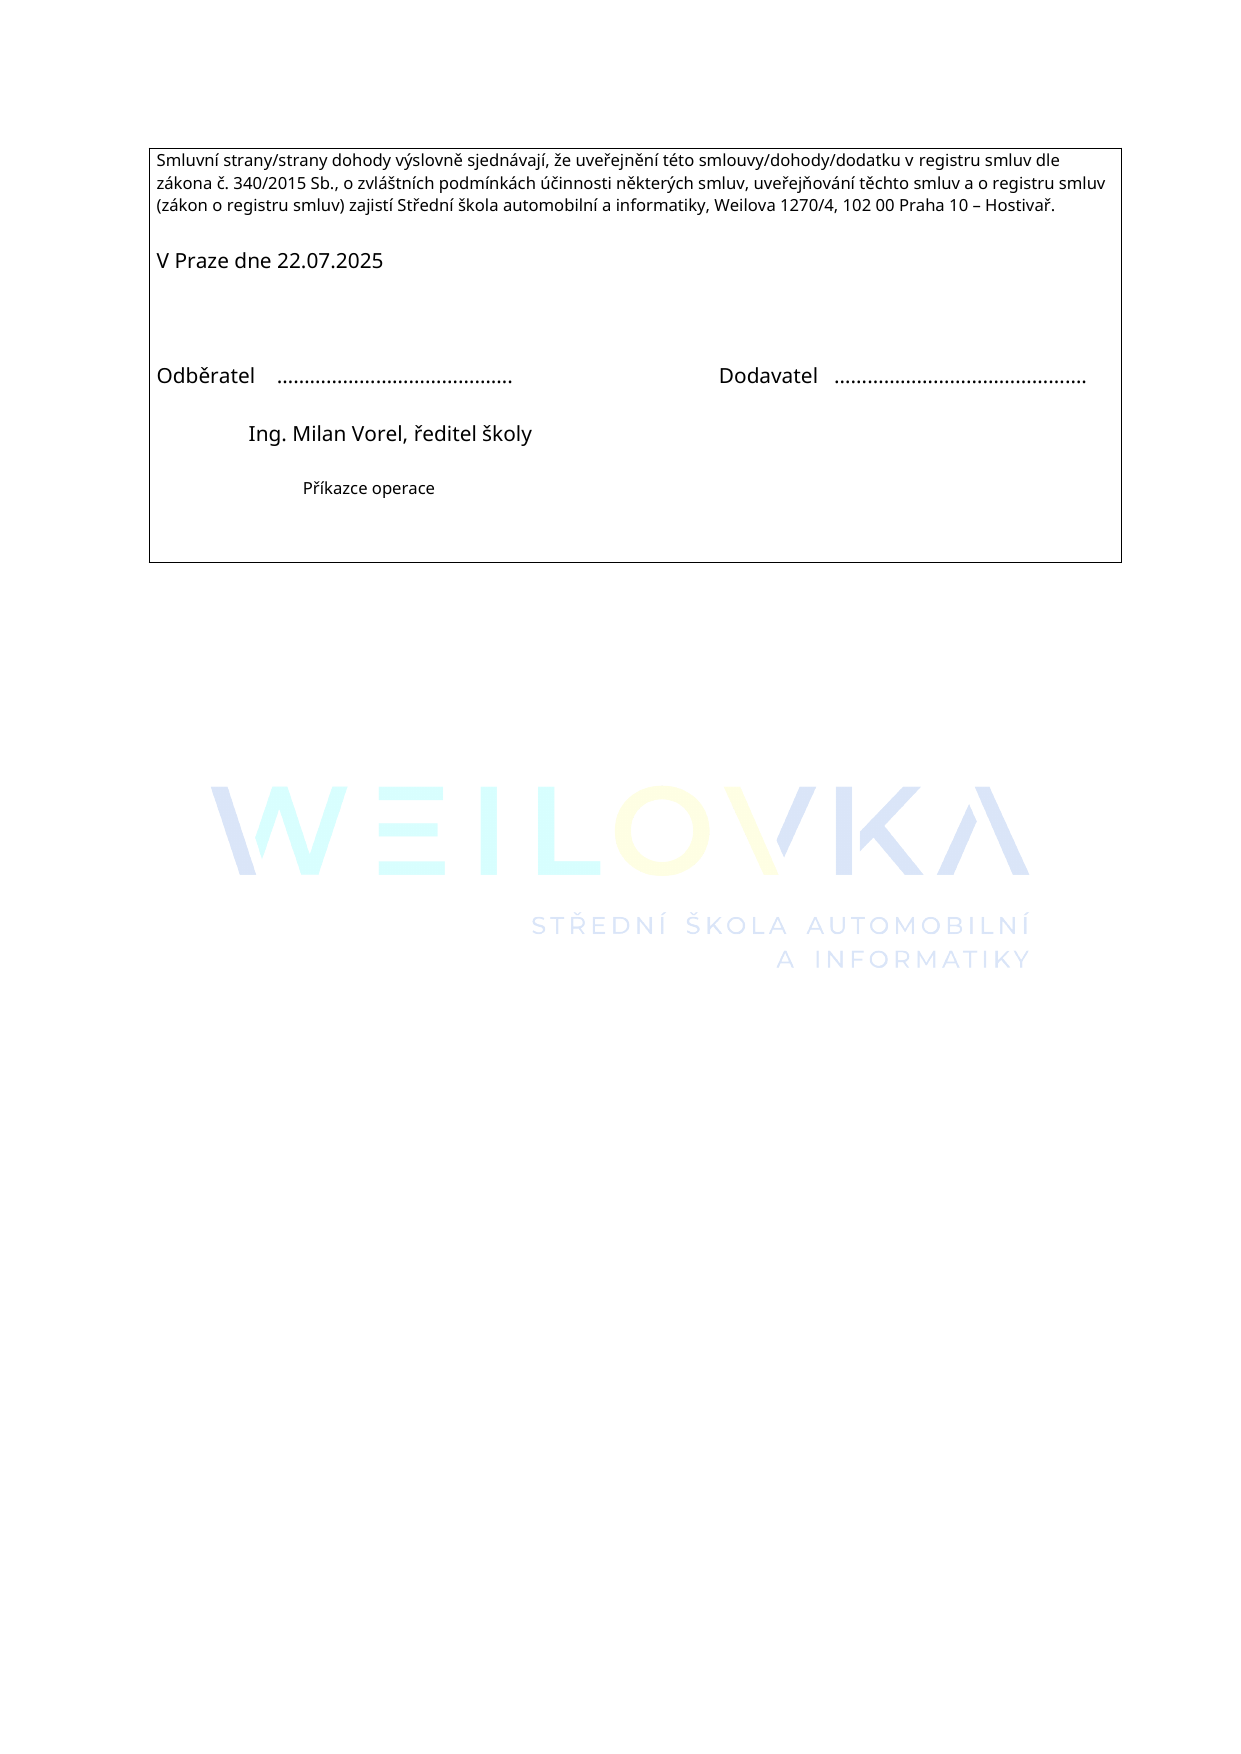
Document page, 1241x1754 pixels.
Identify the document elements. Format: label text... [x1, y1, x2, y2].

table_cell Smluvní strany/strany dohody výslovně sjednávají, že uveřejnění této smlouvy/dohody/dodatku v registru smluv dle zákona č. 340/2015 Sb., o zvláštních podmínkách účinnosti některých smluv, uveřejňování těchto smluv a o registru smluv (zákon o registru smluv) zajistí Střední škola automobilní a informatiky, Weilova 1270/4, 102 00 Praha 10 – Hostivař. V Praze dne 22.07.2025 Odběratel ……………………………………. Dodavatel ………………………………………. Ing. Milan Vorel, ředitel školy Příkazce operace [150, 149, 1121, 562]
